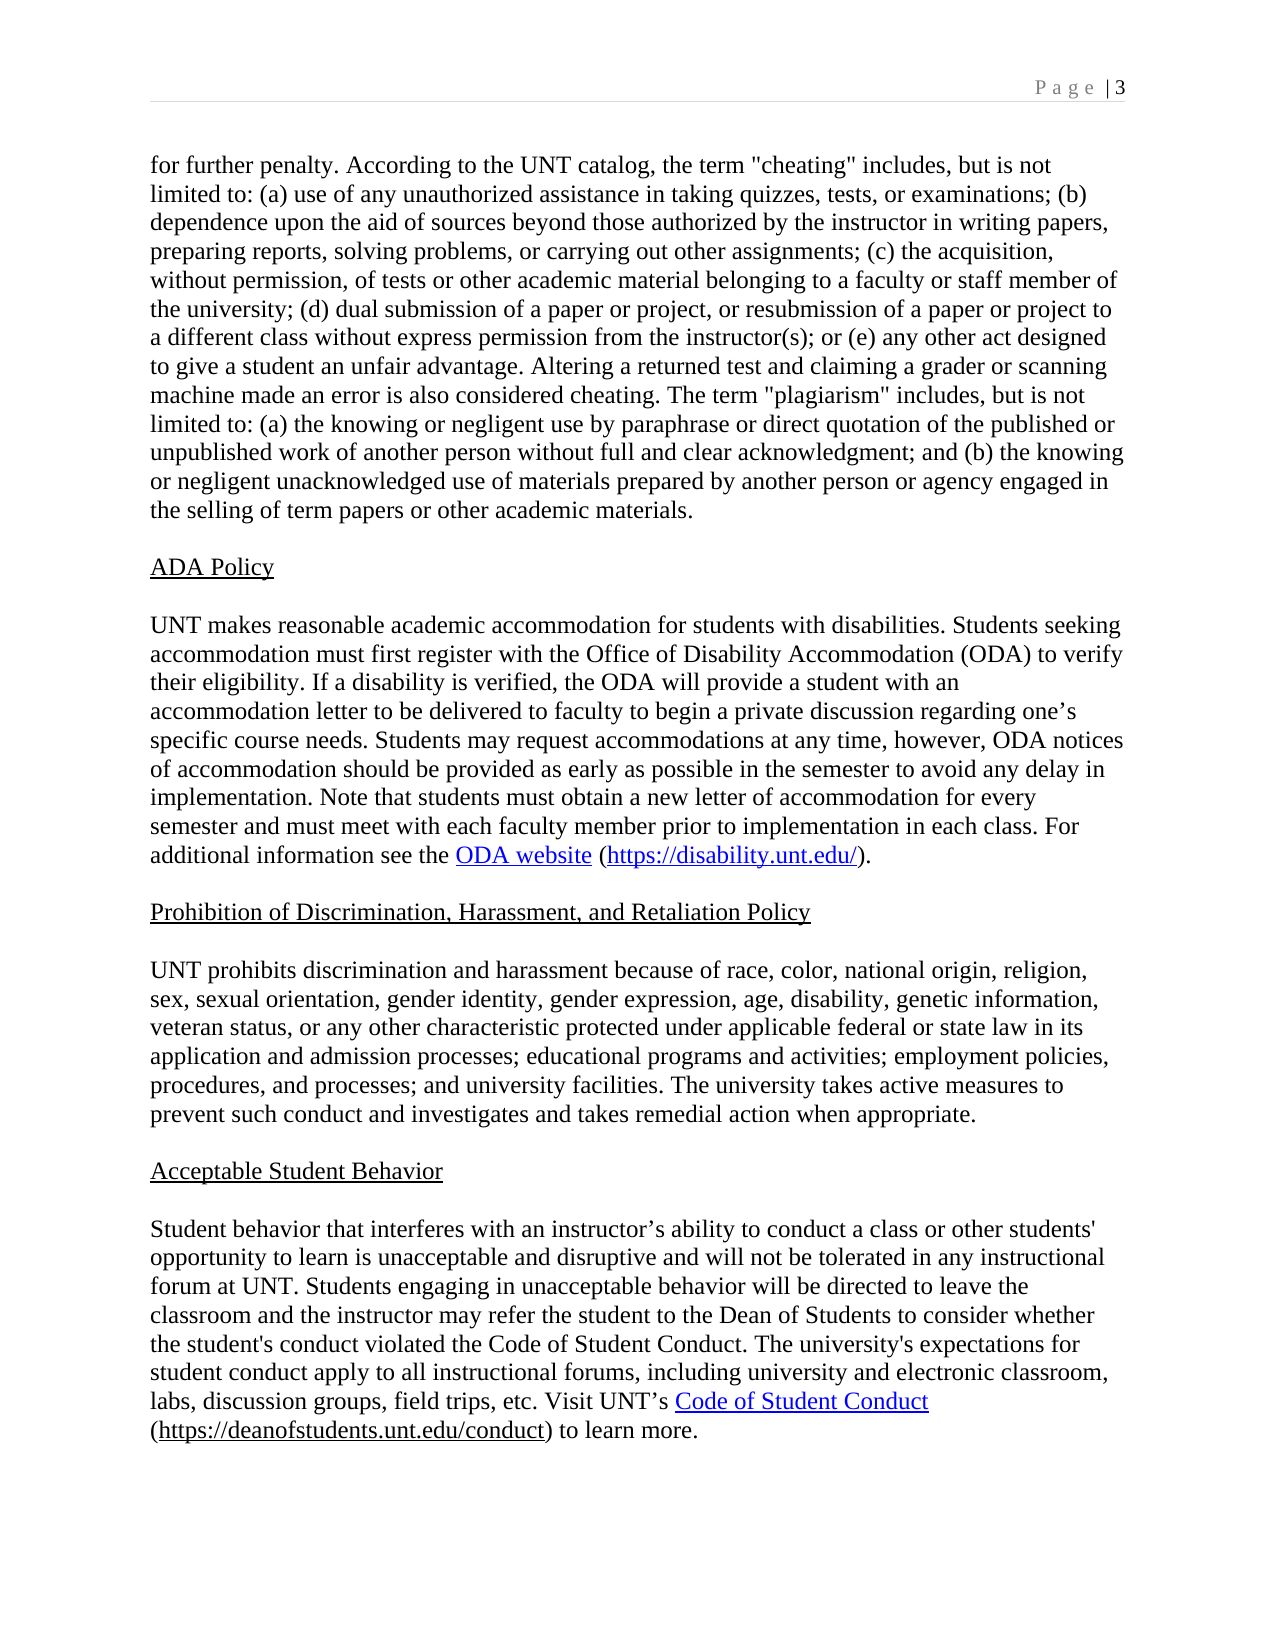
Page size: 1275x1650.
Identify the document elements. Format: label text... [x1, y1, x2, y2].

text UNT prohibits discrimination and harassment because of race, color, national origin, religion, sex, sexual orientation, gender identity, gender expression, age, disability, genetic information, veteran status, or any other characteristic protected under applicable federal or state law in its application and admission processes; educational programs and activities; employment policies, procedures, and processes; and university facilities. The university takes active measures to prevent such conduct and investigates and takes remedial action when appropriate. [150, 955, 1125, 1127]
text ADA Policy [150, 552, 1125, 581]
text Prohibition of Discrimination, Harassment, and Retaliation Policy [150, 897, 1125, 926]
text Acceptable Student Behavior [150, 1156, 1125, 1185]
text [150, 150, 1125, 524]
text UNT makes reasonable academic accommodation for students with disabilities. Students seeking accommodation must first register with the Office of Disability Accommodation (ODA) to verify their eligibility. If a disability is verified, the ODA will provide a student with an accommodation letter to be delivered to faculty to begin a private discussion regarding one’s specific course needs. Students may request accommodations at any time, however, ODA notices of accommodation should be provided as early as possible in the semester to avoid any delay in implementation. Note that students must obtain a new letter of accommodation for every semester and must meet with each faculty member prior to implementation in each class. For additional information see the ODA website (https://disability.unt.edu/). [150, 610, 1125, 869]
text Student behavior that interferes with an instructor’s ability to conduct a class or other students' opportunity to learn is unacceptable and disruptive and will not be tolerated in any instructional forum at UNT. Students engaging in unacceptable behavior will be directed to leave the classroom and the instructor may refer the student to the Dean of Students to consider whether the student's conduct violated the Code of Student Conduct. The university's expectations for student conduct apply to all instructional forums, including university and electronic classroom, labs, discussion groups, field trips, etc. Visit UNT’s Code of Student Conduct (https://deanofstudents.unt.edu/conduct) to learn more. [150, 1214, 1125, 1444]
